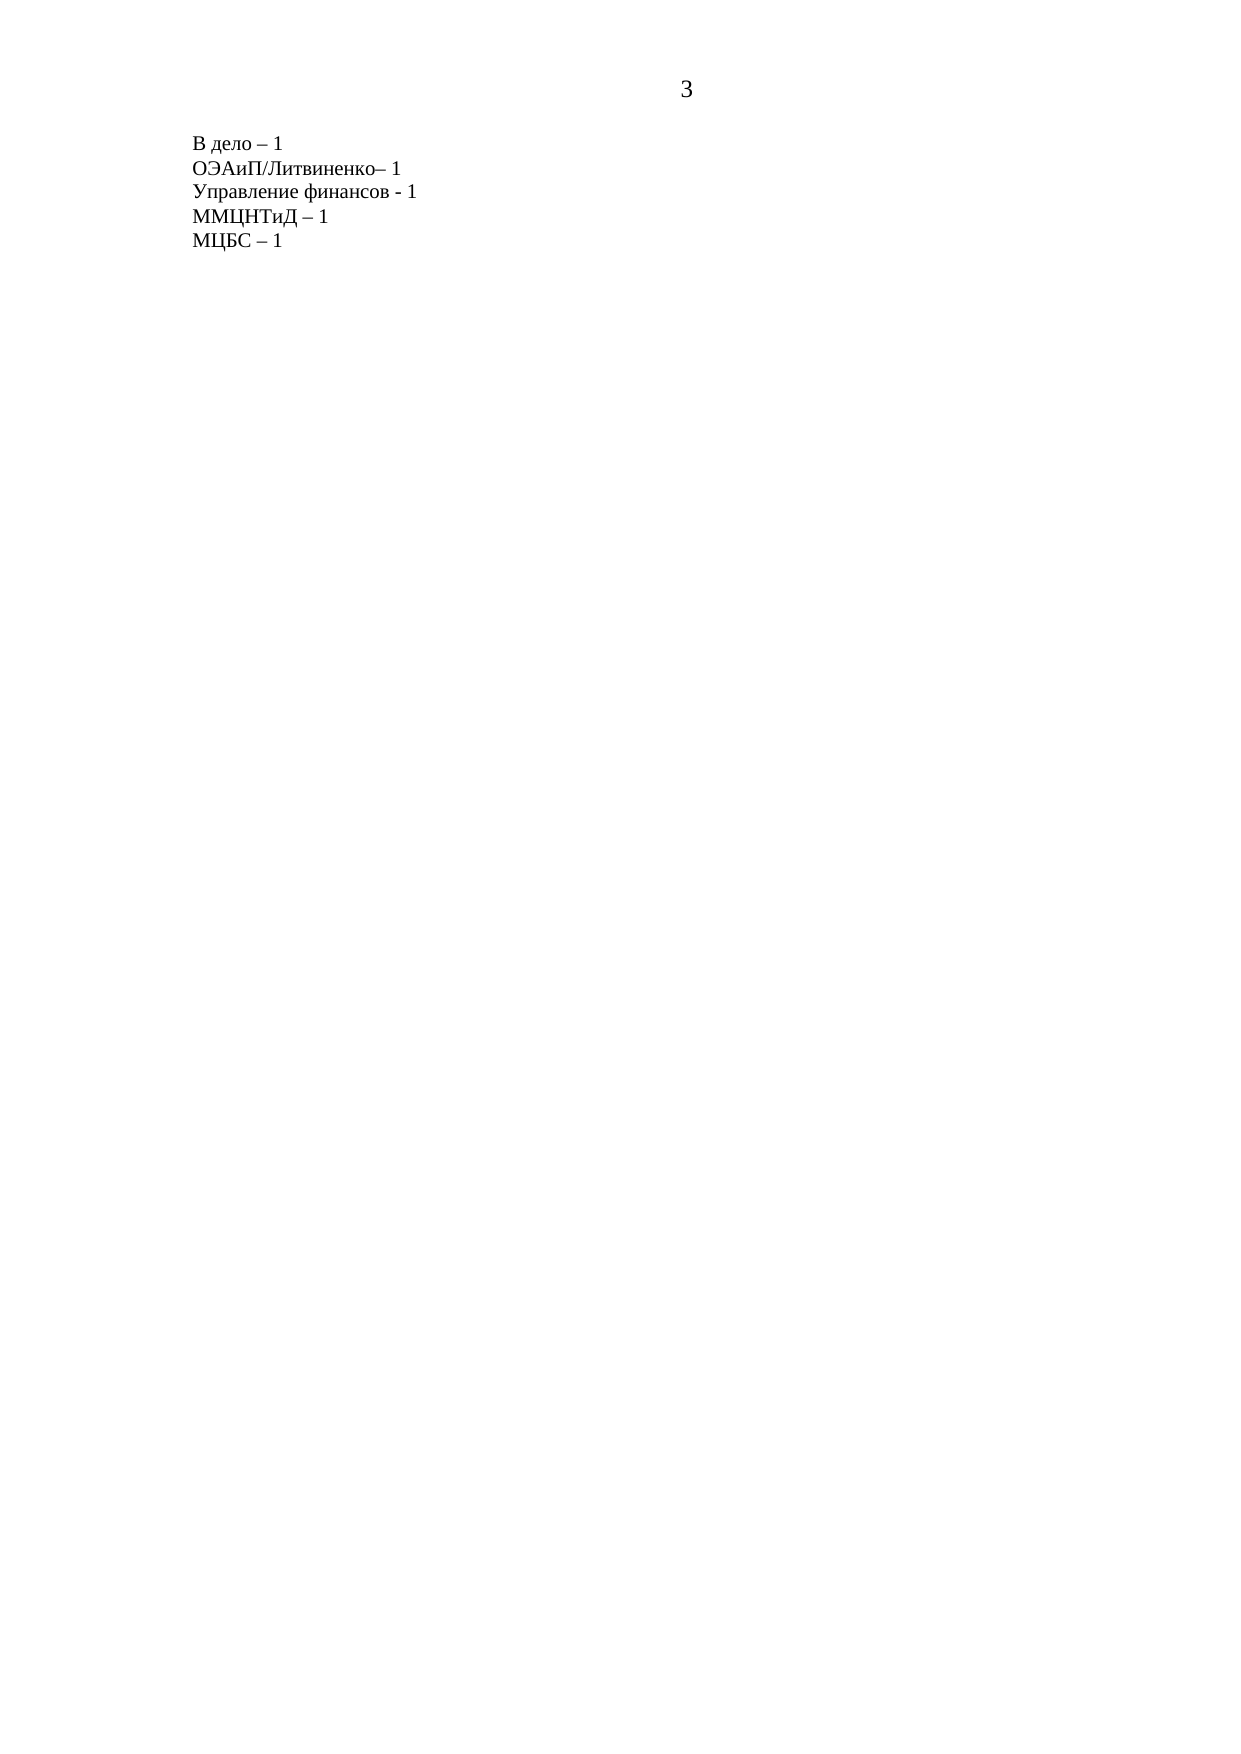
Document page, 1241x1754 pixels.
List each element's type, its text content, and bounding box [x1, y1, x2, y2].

text МЦБС – 1 [192, 228, 619, 252]
text В дело – 1 [192, 131, 1181, 155]
text ММЦНТиД – 1 [192, 203, 619, 228]
text ОЭАиП/Литвиненко– 1 [192, 155, 1181, 179]
text Управление финансов - 1 [192, 179, 1181, 203]
